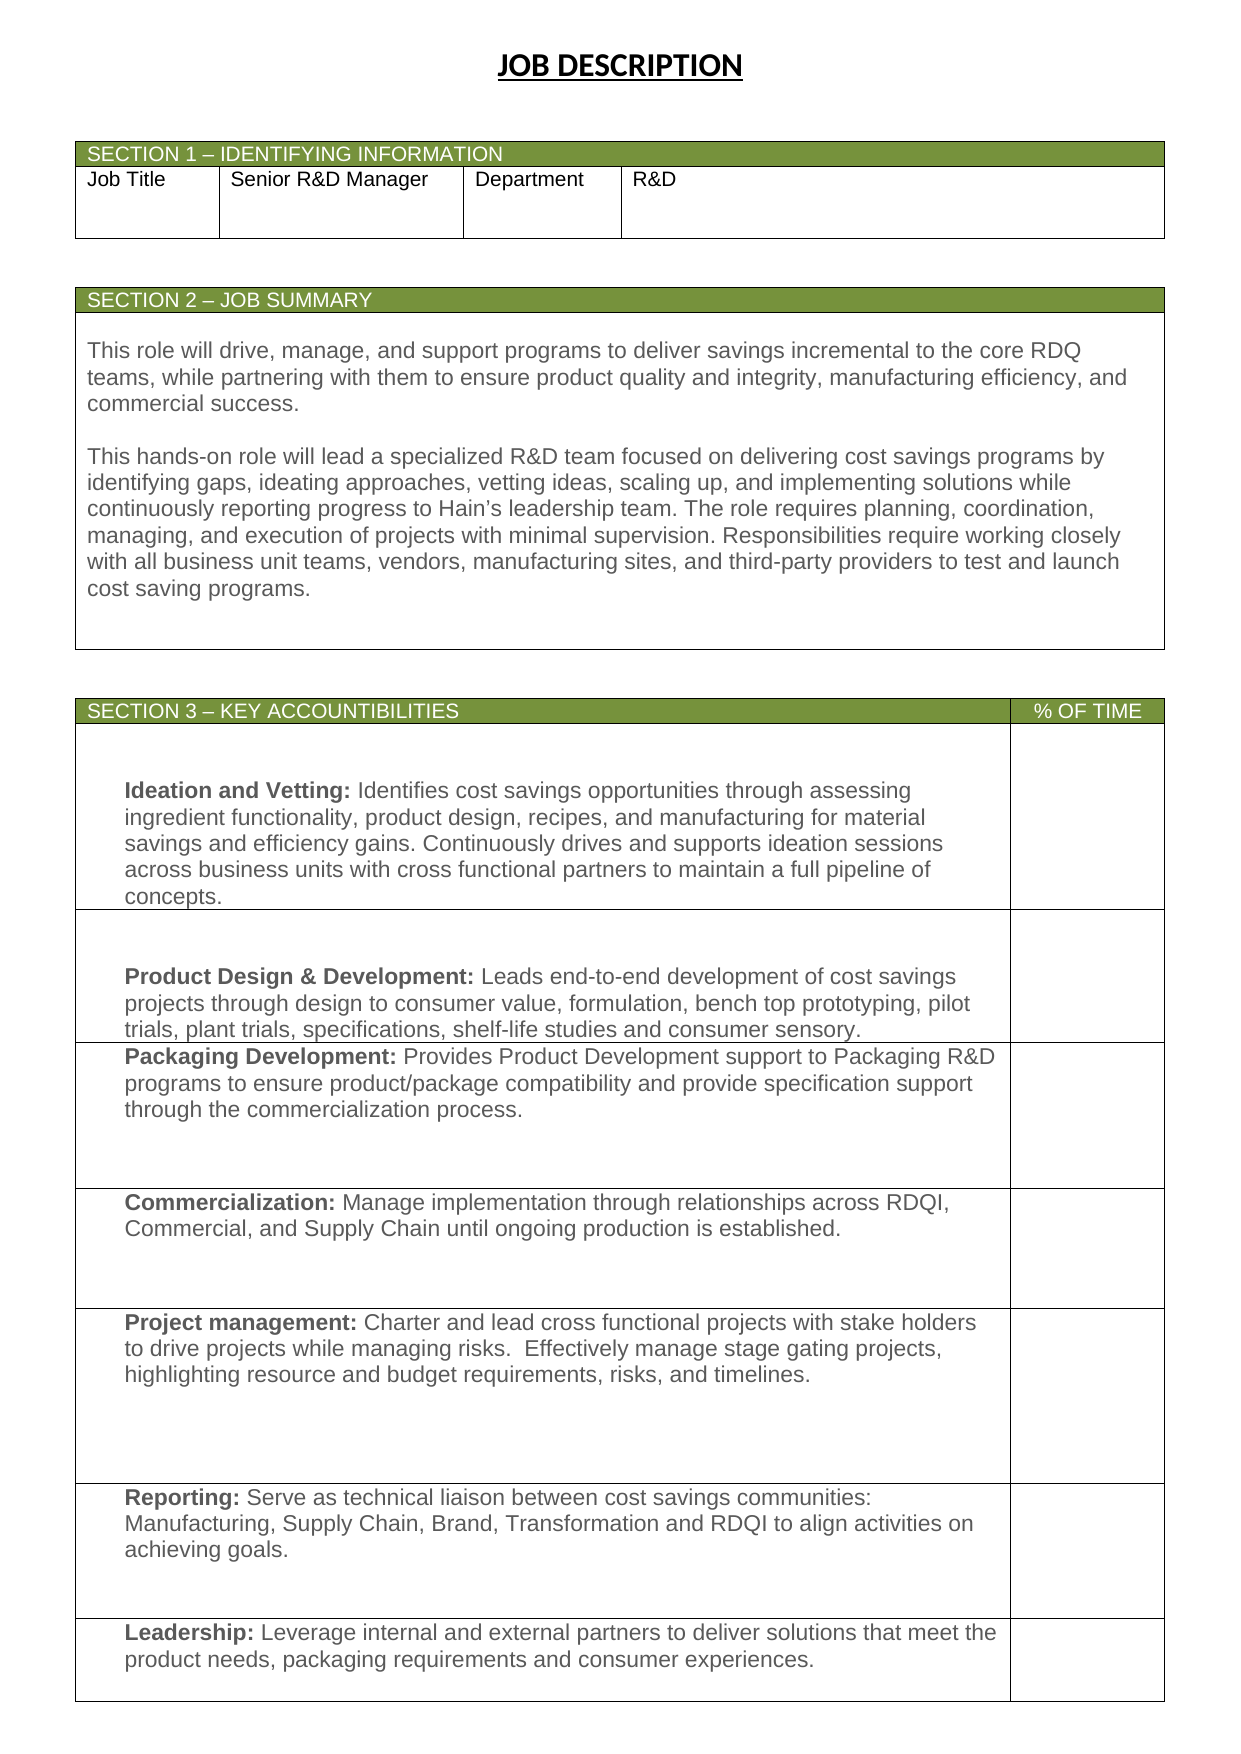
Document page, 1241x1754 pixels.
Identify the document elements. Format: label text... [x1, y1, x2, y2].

table_cell [1011, 1484, 1164, 1618]
table_cell [1011, 910, 1164, 1042]
table_header SECTION 2 – JOB SUMMARY [76, 288, 1164, 312]
table_cell Ideation and Vetting: Identifies cost savings opportunities through assessing ingredient functionality, product design, recipes, and manufacturing for material savings and efficiency gains. Continuously drives and supports ideation sessions across business units with cross functional partners to maintain a full pipeline of concepts. [76, 724, 1010, 909]
table_cell Senior R&D Manager [220, 167, 463, 238]
table_cell R&D [622, 167, 1164, 238]
table_cell Commercialization: Manage implementation through relationships across RDQI, Commercial, and Supply Chain until ongoing production is established. [76, 1189, 1010, 1307]
table_cell Department [464, 167, 621, 238]
table_cell Job Title [76, 167, 219, 238]
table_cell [76, 1619, 1010, 1701]
table_cell [1011, 1043, 1164, 1188]
table_cell [1011, 1189, 1164, 1307]
table_header % OF TIME [1011, 699, 1164, 723]
table_cell [1011, 1619, 1164, 1701]
table_header SECTION 1 – IDENTIFYING INFORMATION [76, 142, 1164, 166]
table_header SECTION 3 – KEY ACCOUNTIBILITIES [76, 699, 1010, 723]
table_cell Project management: Charter and lead cross functional projects with stake holders to drive projects while managing risks. Effectively manage stage gating projects, highlighting resource and budget requirements, risks, and timelines. [76, 1309, 1010, 1483]
table_cell Product Design & Development: Leads end-to-end development of cost savings projects through design to consumer value, formulation, bench top prototyping, pilot trials, plant trials, specifications, shelf-life studies and consumer sensory. [76, 910, 1010, 1042]
table_cell This role will drive, manage, and support programs to deliver savings incremental to the core RDQ teams, while partnering with them to ensure product quality and integrity, manufacturing efficiency, and commercial success. This hands-on role will lead a specialized R&D team focused on delivering cost savings programs by identifying gaps, ideating approaches, vetting ideas, scaling up, and implementing solutions while continuously reporting progress to Hain’s leadership team. The role requires planning, coordination, managing, and execution of projects with minimal supervision. Responsibilities require working closely with all business unit teams, vendors, manufacturing sites, and third-party providers to test and launch cost saving programs. [76, 313, 1164, 649]
table_cell [1011, 724, 1164, 909]
table_cell Packaging Development: Provides Product Development support to Packaging R&D programs to ensure product/package compatibility and provide specification support through the commercialization process. [76, 1043, 1010, 1188]
table_cell [1011, 1309, 1164, 1483]
table_cell Reporting: Serve as technical liaison between cost savings communities: Manufacturing, Supply Chain, Brand, Transformation and RDQI to align activities on achieving goals. [76, 1484, 1010, 1618]
